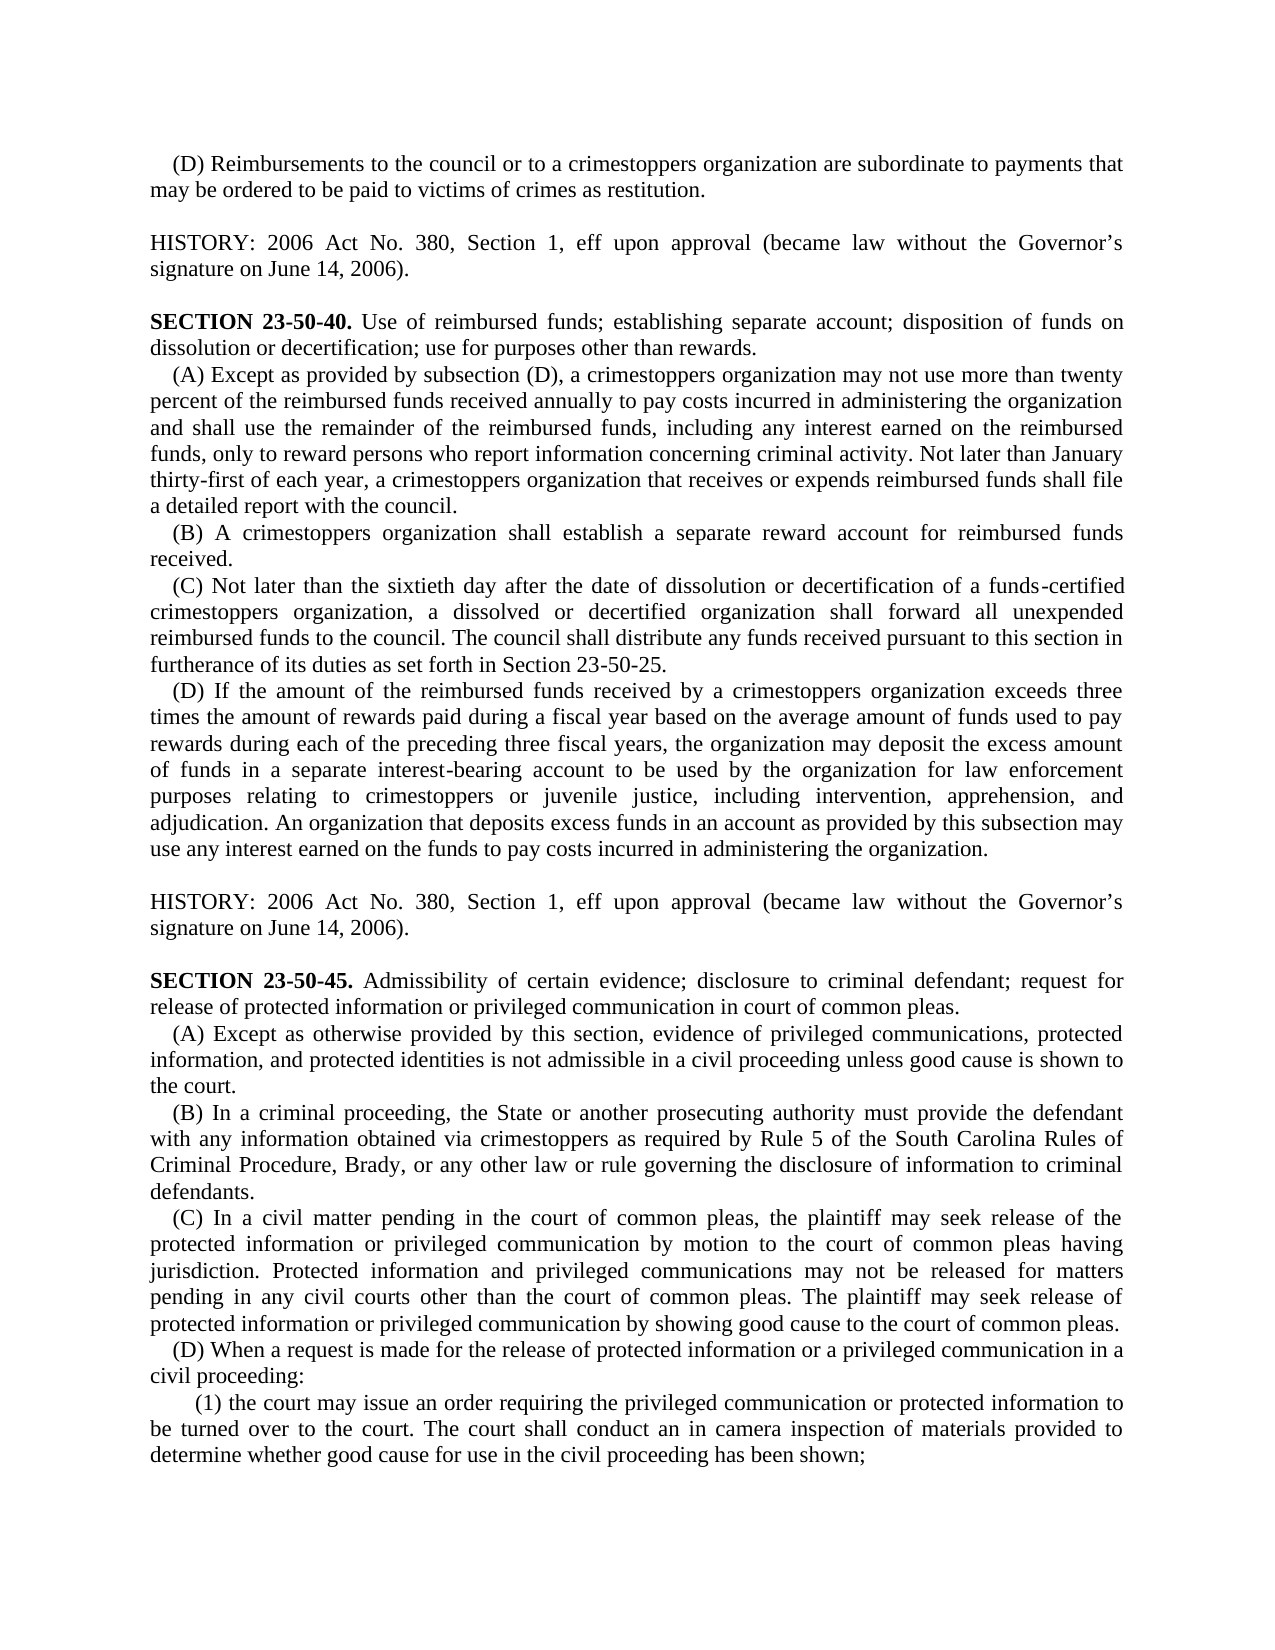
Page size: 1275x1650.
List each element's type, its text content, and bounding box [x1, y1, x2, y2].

text (C) Not later than the sixtieth day after the date of dissolution or decertification of a funds-certified crimestoppers organization, a dissolved or decertified organization shall forward all unexpended reimbursed funds to the council. The council shall distribute any funds received pursuant to this section in furtherance of its duties as set forth in Section 23-50-25. [150, 572, 1125, 677]
text SECTION 23-50-45. Admissibility of certain evidence; disclosure to criminal defendant; request for release of protected information or privileged communication in court of common pleas. [150, 967, 1125, 1020]
text (B) In a criminal proceeding, the State or another prosecuting authority must provide the defendant with any information obtained via crimestoppers as required by Rule 5 of the South Carolina Rules of Criminal Procedure, Brady, or any other law or rule governing the disclosure of information to criminal defendants. [150, 1099, 1125, 1204]
text (A) Except as otherwise provided by this section, evidence of privileged communications, protected information, and protected identities is not admissible in a civil proceeding unless good cause is shown to the court. [150, 1020, 1125, 1099]
text (D) Reimbursements to the council or to a crimestoppers organization are subordinate to payments that may be ordered to be paid to victims of crimes as restitution. [150, 150, 1125, 203]
text (D) When a request is made for the release of protected information or a privileged communication in a civil proceeding: [150, 1336, 1125, 1389]
text (C) In a civil matter pending in the court of common pleas, the plaintiff may seek release of the protected information or privileged communication by motion to the court of common pleas having jurisdiction. Protected information and privileged communications may not be released for matters pending in any civil courts other than the court of common pleas. The plaintiff may seek release of protected information or privileged communication by showing good cause to the court of common pleas. [150, 1204, 1125, 1336]
text HISTORY: 2006 Act No. 380, Section 1, eff upon approval (became law without the Governor’s signature on June 14, 2006). [150, 229, 1125, 282]
text SECTION 23-50-40. Use of reimbursed funds; establishing separate account; disposition of funds on dissolution or decertification; use for purposes other than rewards. [150, 308, 1125, 361]
text (D) If the amount of the reimbursed funds received by a crimestoppers organization exceeds three times the amount of rewards paid during a fiscal year based on the average amount of funds used to pay rewards during each of the preceding three fiscal years, the organization may deposit the excess amount of funds in a separate interest-bearing account to be used by the organization for law enforcement purposes relating to crimestoppers or juvenile justice, including intervention, apprehension, and adjudication. An organization that deposits excess funds in an account as provided by this subsection may use any interest earned on the funds to pay costs incurred in administering the organization. [150, 677, 1125, 862]
text HISTORY: 2006 Act No. 380, Section 1, eff upon approval (became law without the Governor’s signature on June 14, 2006). [150, 888, 1125, 941]
text (B) A crimestoppers organization shall establish a separate reward account for reimbursed funds received. [150, 519, 1125, 572]
text (A) Except as provided by subsection (D), a crimestoppers organization may not use more than twenty percent of the reimbursed funds received annually to pay costs incurred in administering the organization and shall use the remainder of the reimbursed funds, including any interest earned on the reimbursed funds, only to reward persons who report information concerning criminal activity. Not later than January thirty-first of each year, a crimestoppers organization that receives or expends reimbursed funds shall file a detailed report with the council. [150, 361, 1125, 519]
text (1) the court may issue an order requiring the privileged communication or protected information to be turned over to the court. The court shall conduct an in camera inspection of materials provided to determine whether good cause for use in the civil proceeding has been shown; [150, 1389, 1125, 1468]
